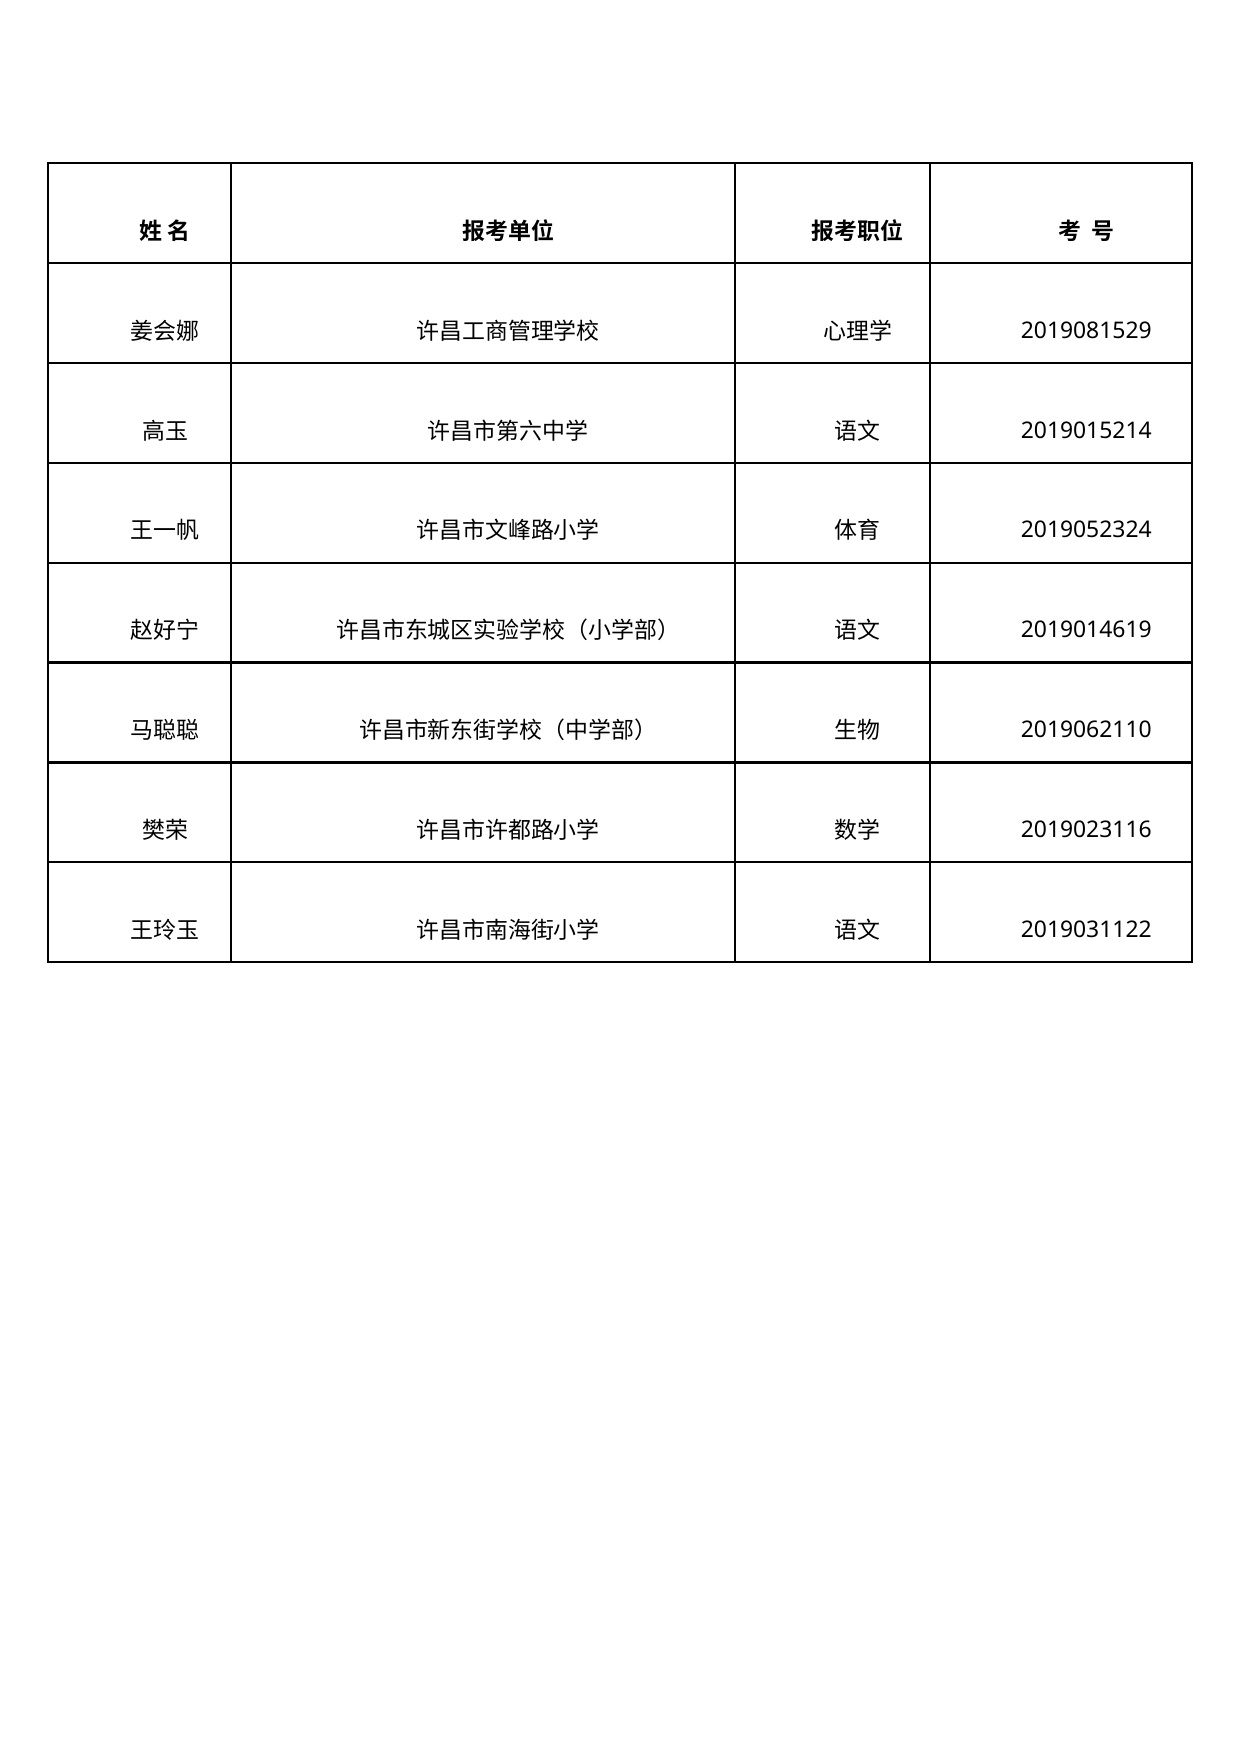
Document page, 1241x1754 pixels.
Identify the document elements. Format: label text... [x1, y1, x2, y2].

table_cell 赵好宁 [49, 564, 230, 661]
table_cell 语文 [736, 564, 929, 661]
table_cell 2019023116 [931, 764, 1191, 861]
table_cell 王一帆 [49, 464, 230, 562]
table_cell 语文 [736, 364, 929, 462]
table_header 报考职位 [736, 164, 929, 262]
table_header 考 号 [931, 164, 1191, 262]
table_cell 王玲玉 [49, 863, 230, 961]
table_cell 许昌市东城区实验学校（小学部） [232, 564, 734, 661]
table_cell 体育 [736, 464, 929, 562]
table_cell 2019052324 [931, 464, 1191, 562]
table_header 报考单位 [232, 164, 734, 262]
table_cell 马聪聪 [49, 664, 230, 761]
table_cell 2019015214 [931, 364, 1191, 462]
table_cell 2019031122 [931, 863, 1191, 961]
table_cell 2019081529 [931, 264, 1191, 362]
table_cell 许昌市文峰路小学 [232, 464, 734, 562]
table_cell 樊荣 [49, 764, 230, 861]
table_cell 许昌市新东街学校（中学部） [232, 664, 734, 761]
table_cell 2019014619 [931, 564, 1191, 661]
table_cell 许昌市许都路小学 [232, 764, 734, 861]
table_cell 许昌市第六中学 [232, 364, 734, 462]
table_cell 生物 [736, 664, 929, 761]
table_cell 数学 [736, 764, 929, 861]
table_cell 许昌市南海街小学 [232, 863, 734, 961]
table_cell 语文 [736, 863, 929, 961]
table_cell 心理学 [736, 264, 929, 362]
table_cell 许昌工商管理学校 [232, 264, 734, 362]
table_cell 姜会娜 [49, 264, 230, 362]
table_cell 高玉 [49, 364, 230, 462]
table_header 姓 名 [49, 164, 230, 262]
table_cell 2019062110 [931, 664, 1191, 761]
